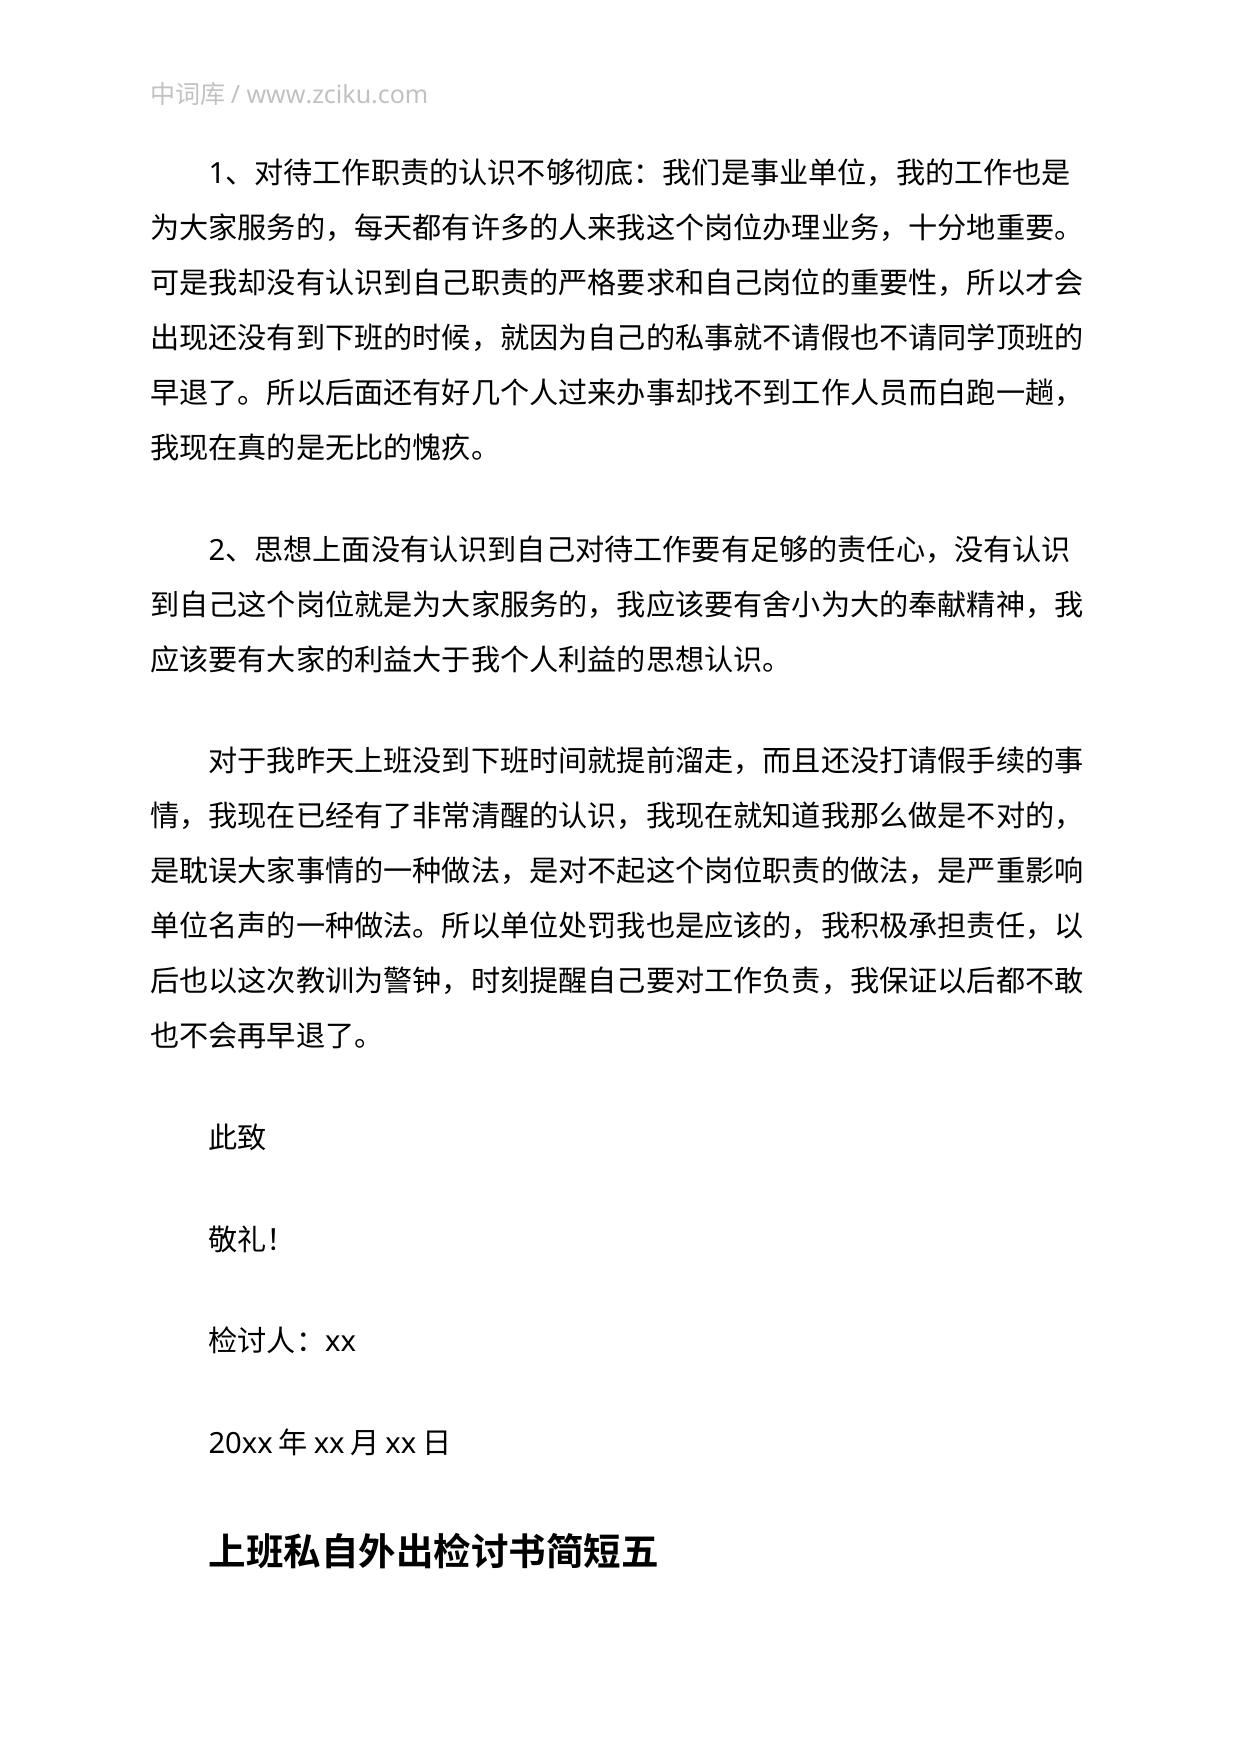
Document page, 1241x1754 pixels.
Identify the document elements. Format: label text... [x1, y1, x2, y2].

text 敬礼！ [150, 1216, 1090, 1258]
text 对于我昨天上班没到下班时间就提前溜走，而且还没打请假手续的事情，我现在已经有了非常清醒的认识，我现在就知道我那么做是不对的，是耽误大家事情的一种做法，是对不起这个岗位职责的做法，是严重影响单位名声的一种做法。所以单位处罚我也是应该的，我积极承担责任，以后也以这次教训为警钟，时刻提醒自己要对工作负责，我保证以后都不敢也不会再早退了。 [150, 738, 1090, 1055]
text 2、思想上面没有认识到自己对待工作要有足够的责任心，没有认识到自己这个岗位就是为大家服务的，我应该要有舍小为大的奉献精神，我应该要有大家的利益大于我个人利益的思想认识。 [150, 526, 1090, 678]
text 检讨人：xx [150, 1318, 1090, 1360]
text 此致 [150, 1114, 1090, 1157]
text 20xx年xx月xx日 [150, 1420, 1090, 1462]
text 上班私自外出检讨书简短五 [150, 1522, 1090, 1576]
text 1、对待工作职责的认识不够彻底：我们是事业单位，我的工作也是为大家服务的，每天都有许多的人来我这个岗位办理业务，十分地重要。可是我却没有认识到自己职责的严格要求和自己岗位的重要性，所以才会出现还没有到下班的时候，就因为自己的私事就不请假也不请同学顶班的早退了。所以后面还有好几个人过来办事却找不到工作人员而白跑一趟，我现在真的是无比的愧疚。 [150, 150, 1090, 467]
